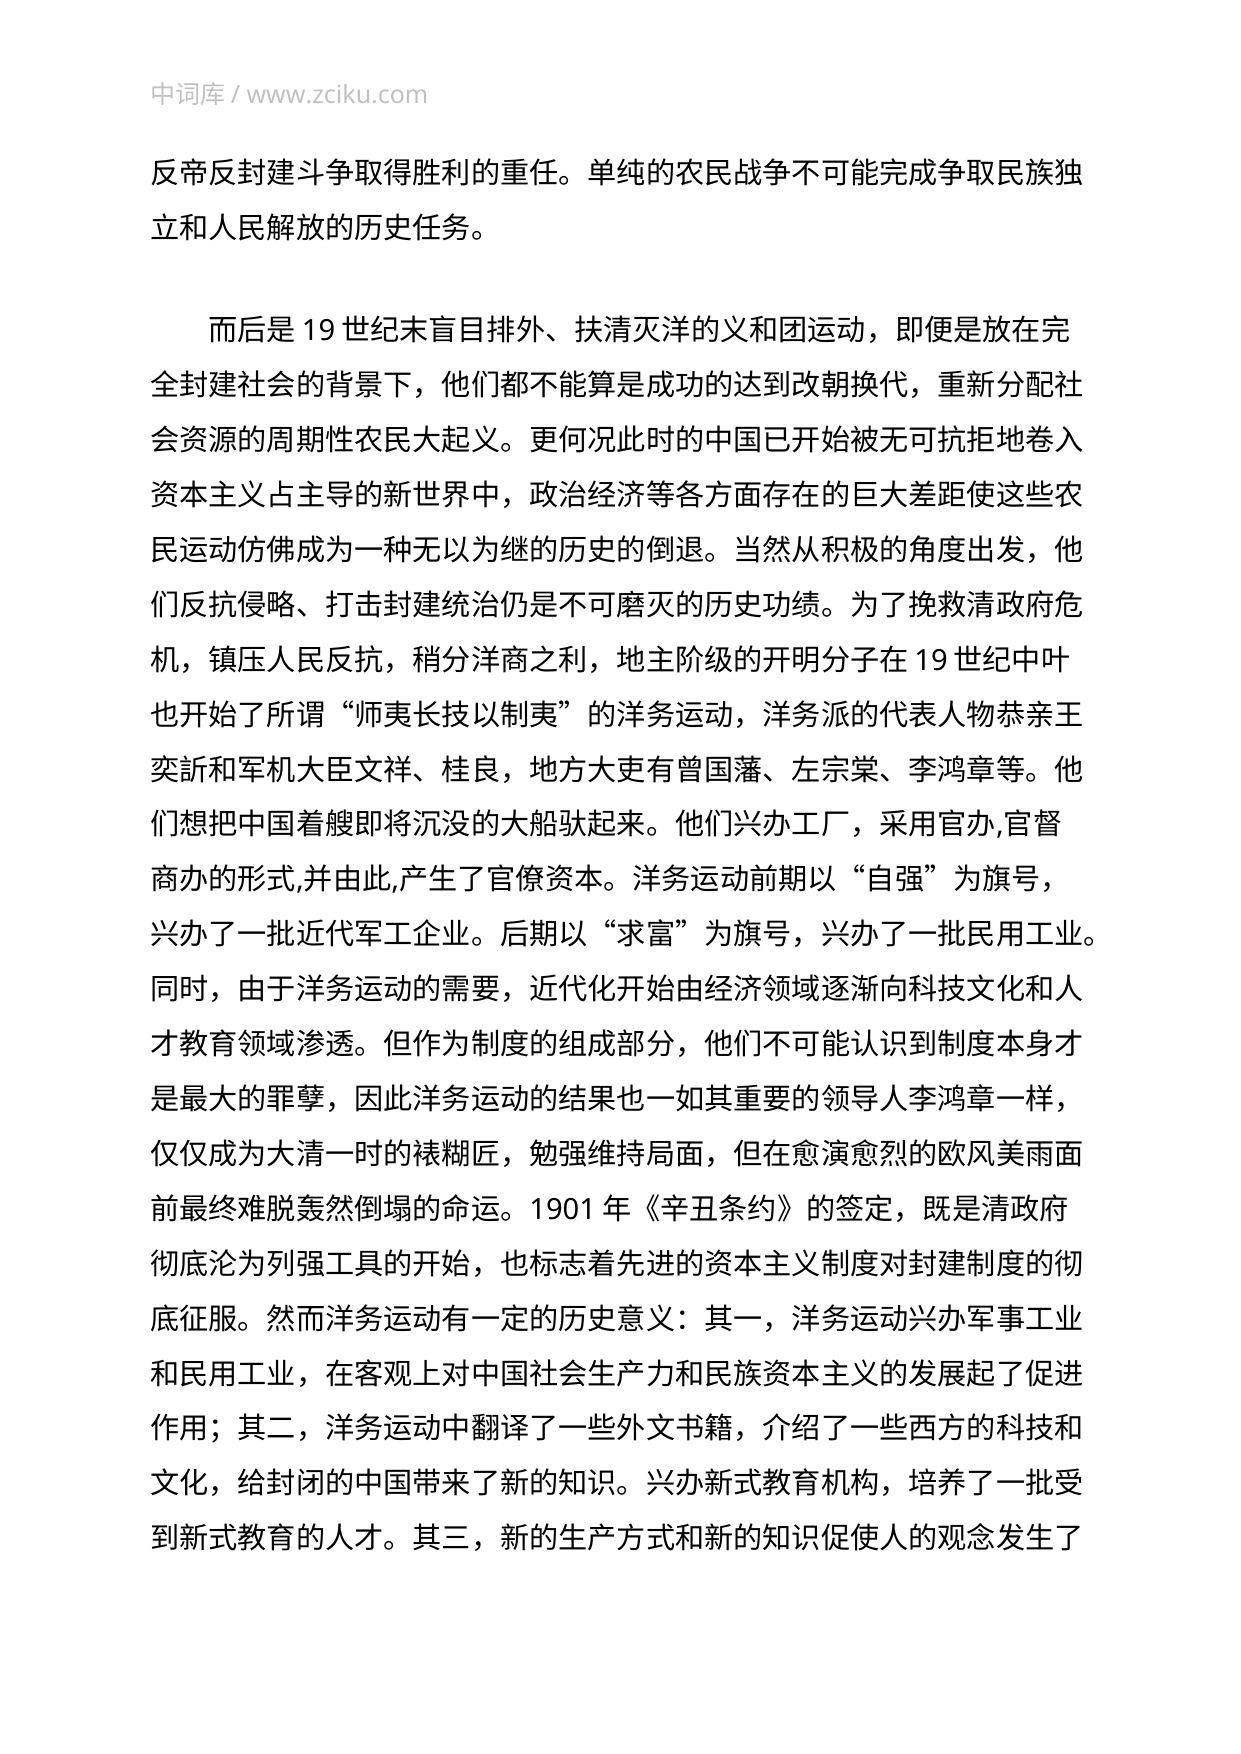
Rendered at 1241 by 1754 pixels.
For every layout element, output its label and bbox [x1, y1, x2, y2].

text [150, 150, 1090, 247]
text [150, 307, 1090, 1557]
